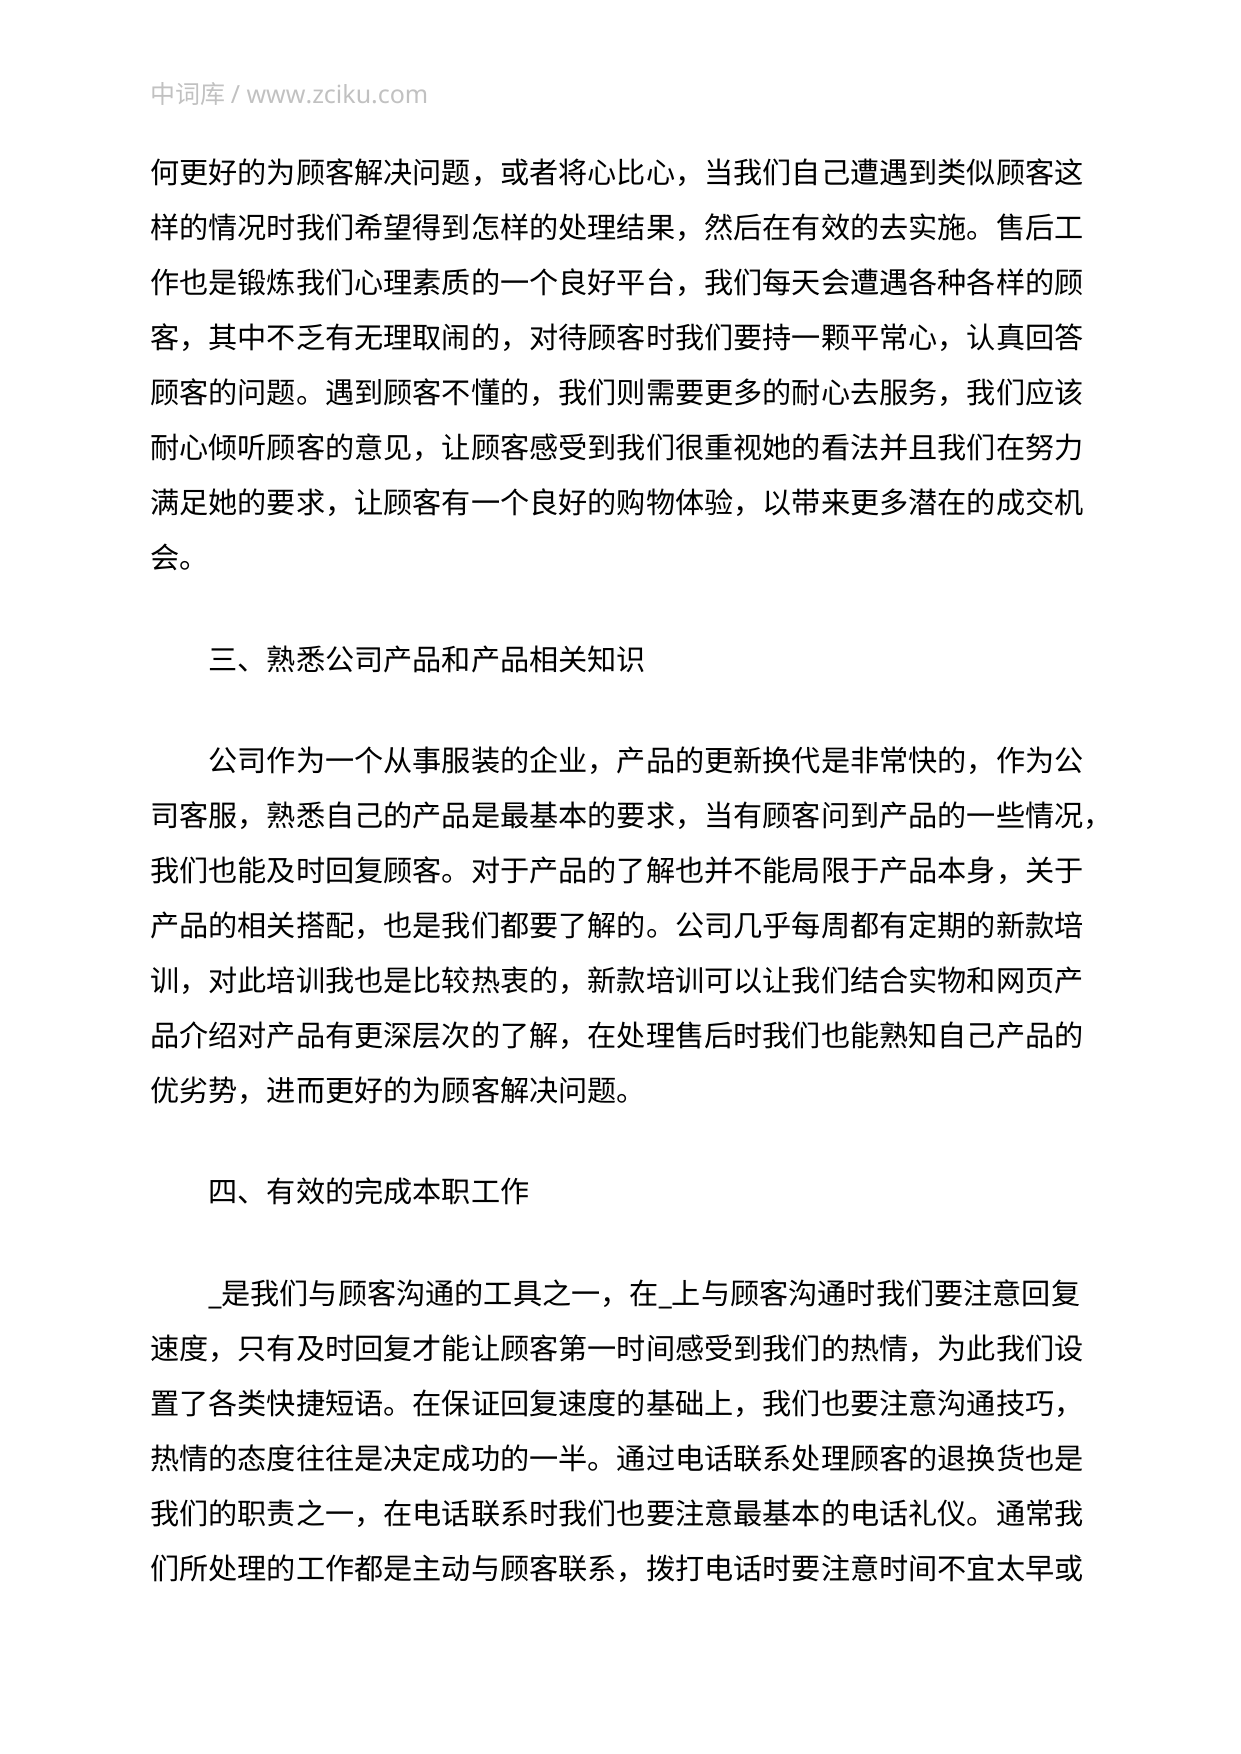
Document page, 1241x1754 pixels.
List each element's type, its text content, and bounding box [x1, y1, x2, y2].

text 公司作为一个从事服装的企业，产品的更新换代是非常快的，作为公司客服，熟悉自己的产品是最基本的要求，当有顾客问到产品的一些情况，我们也能及时回复顾客。对于产品的了解也并不能局限于产品本身，关于产品的相关搭配，也是我们都要了解的。公司几乎每周都有定期的新款培训，对此培训我也是比较热衷的，新款培训可以让我们结合实物和网页产品介绍对产品有更深层次的了解，在处理售后时我们也能熟知自己产品的优劣势，进而更好的为顾客解决问题。 [150, 738, 1090, 1109]
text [150, 1271, 1090, 1588]
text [150, 150, 1090, 577]
text 三、熟悉公司产品和产品相关知识 [150, 636, 1090, 678]
text 四、有效的完成本职工作 [150, 1169, 1090, 1211]
